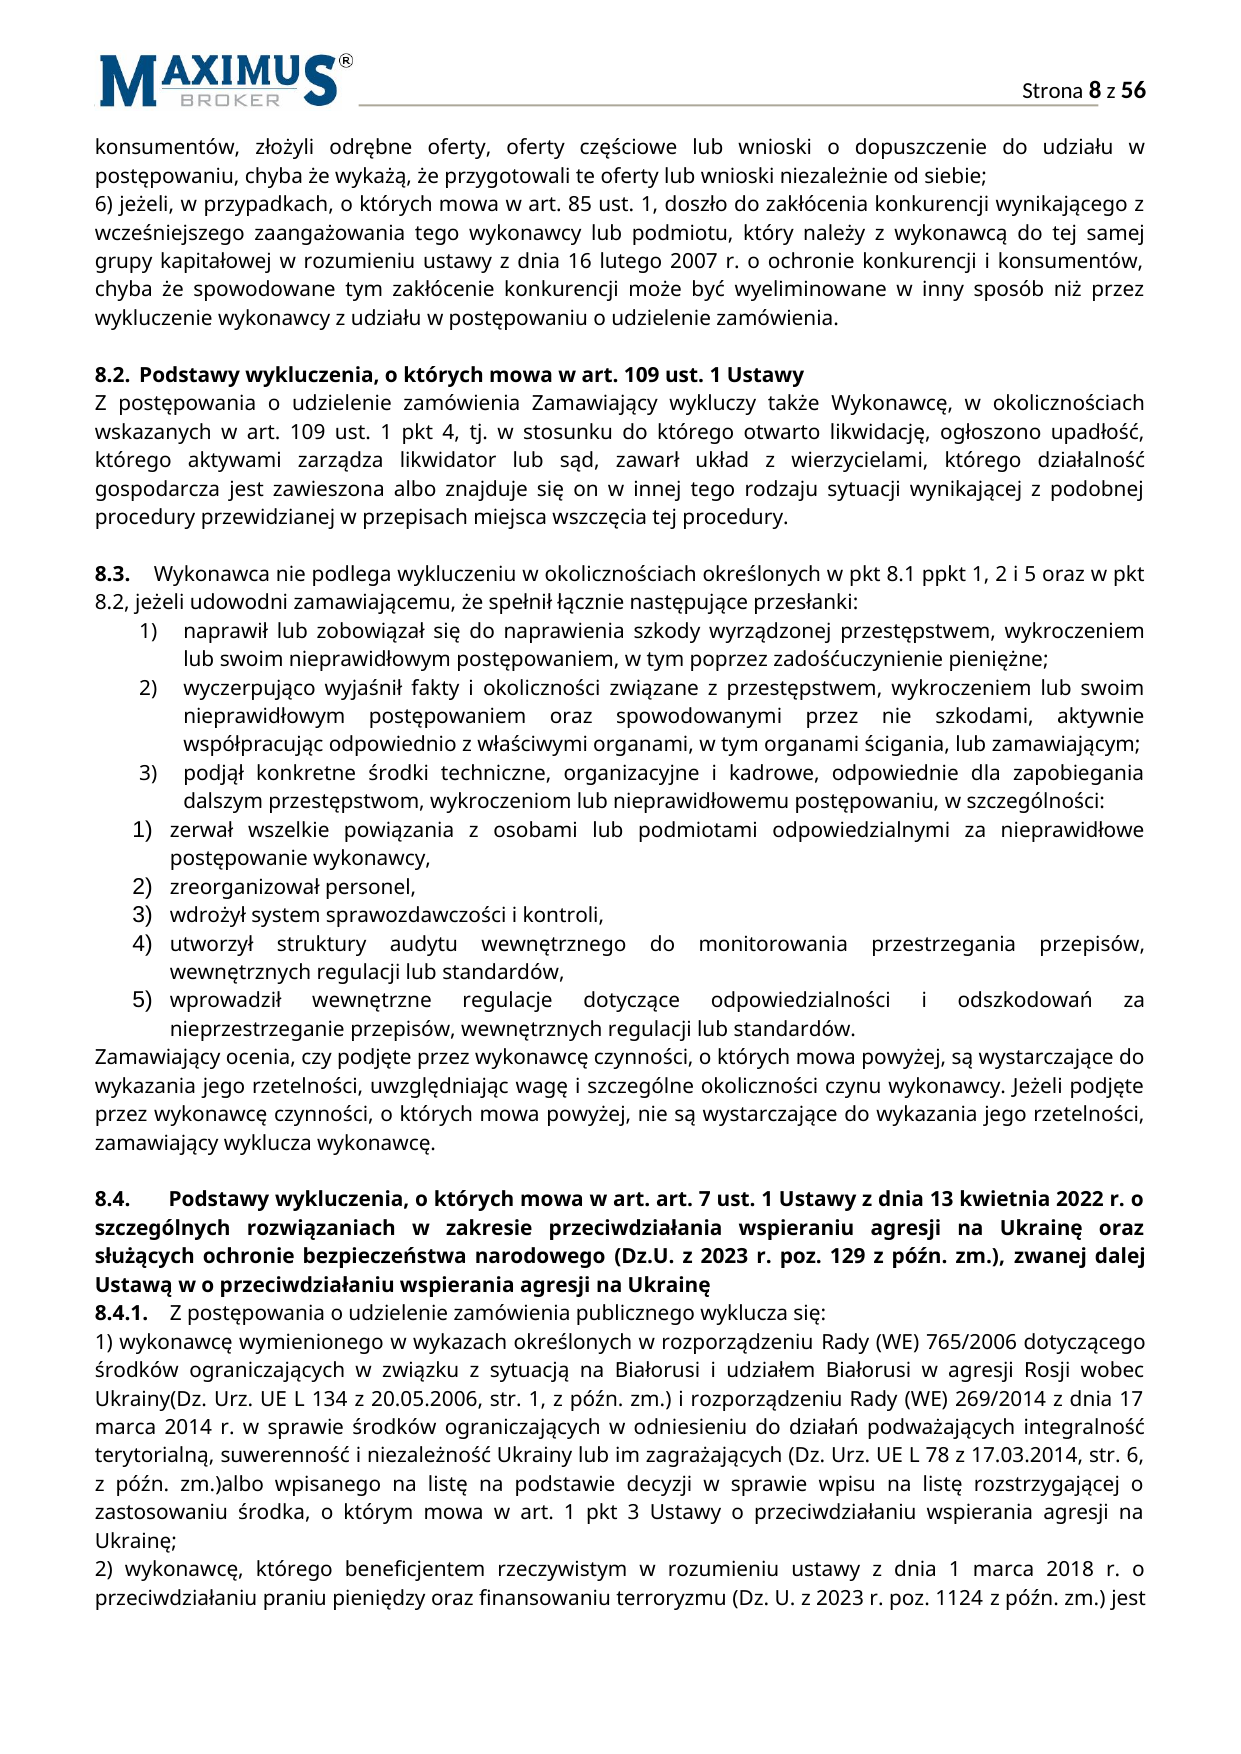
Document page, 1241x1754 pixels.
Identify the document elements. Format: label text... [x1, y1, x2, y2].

list utworzył struktury audytu wewnętrznego do monitorowania przestrzegania przepisów, wewnętrznych regulacji lub standardów, [132, 929, 1146, 986]
text 1) wykonawcę wymienionego w wykazach określonych w rozporządzeniu Rady (WE) 765/2006 dotyczącego środków ograniczających w związku z sytuacją na Białorusi i udziałem Białorusi w agresji Rosji wobec Ukrainy(Dz. Urz. UE L 134 z 20.05.2006, str. 1, z późn. zm.) i rozporządzeniu Rady (WE) 269/2014 z dnia 17 marca 2014 r. w sprawie środków ograniczających w odniesieniu do działań podważających integralność terytorialną, suwerenność i niezależność Ukrainy lub im zagrażających (Dz. Urz. UE L 78 z 17.03.2014, str. 6, z późn. zm.)albo wpisanego na listę na podstawie decyzji w sprawie wpisu na listę rozstrzygającej o zastosowaniu środka, o którym mowa w art. 1 pkt 3 Ustawy o przeciwdziałaniu wspierania agresji na Ukrainę; [94, 1327, 1146, 1554]
list wdrożył system sprawozdawczości i kontroli, [132, 900, 1146, 929]
list naprawił lub zobowiązał się do naprawienia szkody wyrządzonej przestępstwem, wykroczeniem lub swoim nieprawidłowym postępowaniem, w tym poprzez zadośćuczynienie pieniężne; [139, 616, 1146, 673]
list Podstawy wykluczenia, o których mowa w art. art. 7 ust. 1 Ustawy z dnia 13 kwietnia 2022 r. o szczególnych rozwiązaniach w zakresie przeciwdziałania wspieraniu agresji na Ukrainę oraz służących ochronie bezpieczeństwa narodowego (Dz.U. z 2023 r. poz. 129 z późn. zm.), zwanej dalej Ustawą w o przeciwdziałaniu wspierania agresji na Ukrainę [94, 1184, 1146, 1298]
list Wykonawca nie podlega wykluczeniu w okolicznościach określonych w pkt 8.1 ppkt 1, 2 i 5 oraz w pkt 8.2, jeżeli udowodni zamawiającemu, że spełnił łącznie następujące przesłanki: [94, 559, 1146, 616]
text Z postępowania o udzielenie zamówienia Zamawiający wykluczy także Wykonawcę, w okolicznościach wskazanych w art. 109 ust. 1 pkt 4, tj. w stosunku do którego otwarto likwidację, ogłoszono upadłość, którego aktywami zarządza likwidator lub sąd, zawarł układ z wierzycielami, którego działalność gospodarcza jest zawieszona albo znajduje się on w innej tego rodzaju sytuacji wynikającej z podobnej procedury przewidzianej w przepisach miejsca wszczęcia tej procedury. [94, 388, 1146, 531]
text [94, 132, 1146, 189]
list wyczerpująco wyjaśnił fakty i okoliczności związane z przestępstwem, wykroczeniem lub swoim nieprawidłowym postępowaniem oraz spowodowanymi przez nie szkodami, aktywnie współpracując odpowiednio z właściwymi organami, w tym organami ścigania, lub zamawiającym; [139, 673, 1146, 758]
list zerwał wszelkie powiązania z osobami lub podmiotami odpowiedzialnymi za nieprawidłowe postępowanie wykonawcy, [132, 815, 1146, 872]
list zreorganizował personel, [132, 872, 1146, 900]
list Podstawy wykluczenia, o których mowa w art. 109 ust. 1 Ustawy [94, 360, 1146, 388]
text Zamawiający ocenia, czy podjęte przez wykonawcę czynności, o których mowa powyżej, są wystarczające do wykazania jego rzetelności, uwzględniając wagę i szczególne okoliczności czynu wykonawcy. Jeżeli podjęte przez wykonawcę czynności, o których mowa powyżej, nie są wystarczające do wykazania jego rzetelności, zamawiający wyklucza wykonawcę. [94, 1042, 1146, 1156]
list podjął konkretne środki techniczne, organizacyjne i kadrowe, odpowiednie dla zapobiegania dalszym przestępstwom, wykroczeniom lub nieprawidłowemu postępowaniu, w szczególności: [139, 758, 1146, 815]
list wprowadził wewnętrzne regulacje dotyczące odpowiedzialności i odszkodowań za nieprzestrzeganie przepisów, wewnętrznych regulacji lub standardów. [132, 986, 1146, 1042]
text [94, 1554, 1146, 1611]
text 6) jeżeli, w przypadkach, o których mowa w art. 85 ust. 1, doszło do zakłócenia konkurencji wynikającego z wcześniejszego zaangażowania tego wykonawcy lub podmiotu, który należy z wykonawcą do tej samej grupy kapitałowej w rozumieniu ustawy z dnia 16 lutego 2007 r. o ochronie konkurencji i konsumentów, chyba że spowodowane tym zakłócenie konkurencji może być wyeliminowane w inny sposób niż przez wykluczenie wykonawcy z udziału w postępowaniu o udzielenie zamówienia. [94, 189, 1146, 331]
picture [94, 50, 359, 111]
list Z postępowania o udzielenie zamówienia publicznego wyklucza się: [94, 1298, 1146, 1327]
